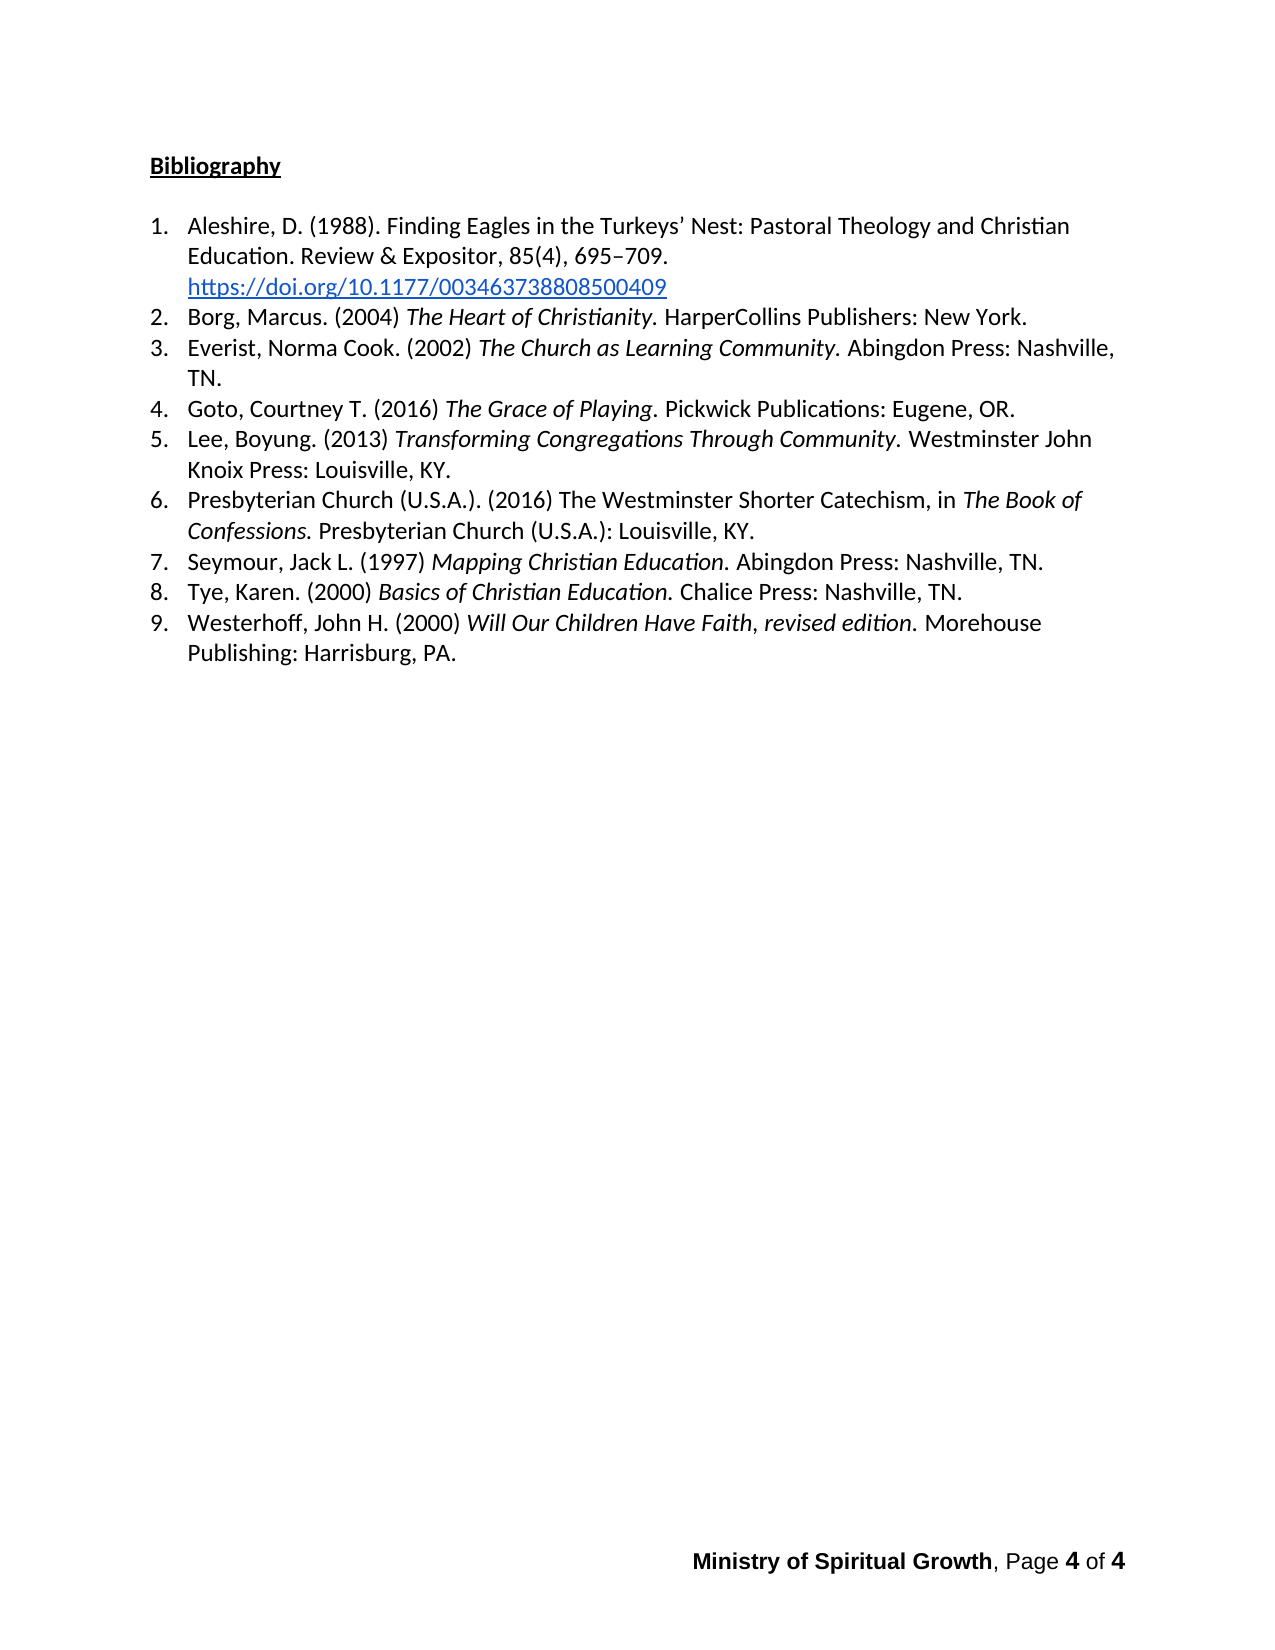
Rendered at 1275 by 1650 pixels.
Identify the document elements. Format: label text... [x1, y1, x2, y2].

list Goto, Courtney T. (2016) The Grace of Playing. Pickwick Publications: Eugene, OR. [150, 393, 1125, 424]
list Borg, Marcus. (2004) The Heart of Christianity. HarperCollins Publishers: New York. [150, 302, 1125, 332]
text Bibliography [150, 150, 1125, 181]
list Tye, Karen. (2000) Basics of Christian Education. Chalice Press: Nashville, TN. [150, 576, 1125, 607]
list Presbyterian Church (U.S.A.). (2016) The Westminster Shorter Catechism, in The Book of Confessions. Presbyterian Church (U.S.A.): Louisville, KY. [150, 485, 1125, 546]
list Everist, Norma Cook. (2002) The Church as Learning Community. Abingdon Press: Nashville, TN. [150, 332, 1125, 393]
list Lee, Boyung. (2013) Transforming Congregations Through Community. Westminster John Knoix Press: Louisville, KY. [150, 424, 1125, 485]
list Seymour, Jack L. (1997) Mapping Christian Education. Abingdon Press: Nashville, TN. [150, 546, 1125, 576]
list Westerhoff, John H. (2000) Will Our Children Have Faith, revised edition. Morehouse Publishing: Harrisburg, PA. [150, 607, 1125, 668]
list Aleshire, D. (1988). Finding Eagles in the Turkeys’ Nest: Pastoral Theology and Christian Education. Review & Expositor, 85(4), 695–709. https://doi.org/10.1177/003463738808500409 [150, 210, 1125, 302]
